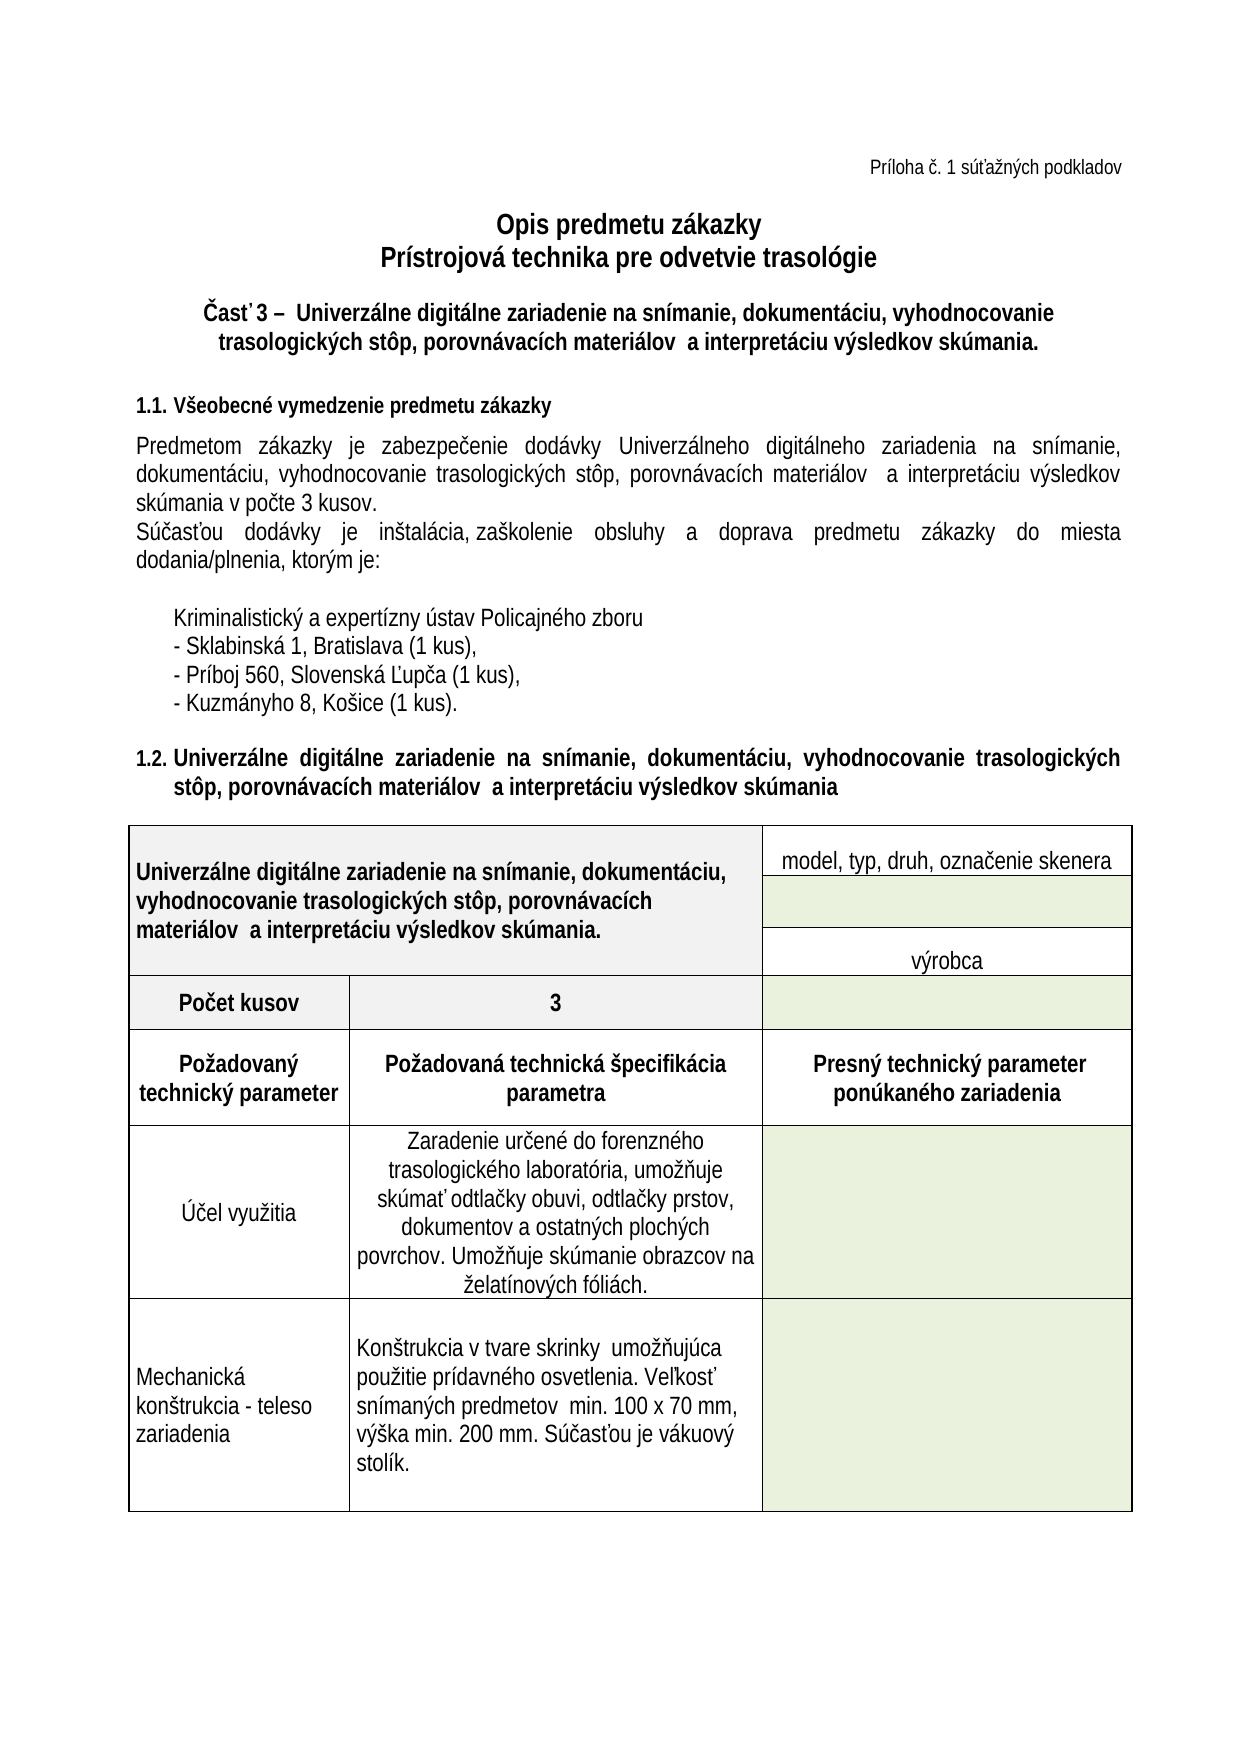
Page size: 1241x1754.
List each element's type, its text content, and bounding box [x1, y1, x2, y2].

table_cell Konštrukcia v tvare skrinky umožňujúca použitie prídavného osvetlenia. Veľkosť snímaných predmetov min. 100 x 70 mm, výška min. 200 mm. Súčasťou je vákuový stolík. [350, 1299, 762, 1511]
table_cell [763, 1126, 1131, 1298]
list Univerzálne digitálne zariadenie na snímanie, dokumentáciu, vyhodnocovanie trasologických stôp, porovnávacích materiálov a interpretáciu výsledkov skúmania [136, 743, 1122, 801]
table_cell Presný technický parameter ponúkaného zariadenia [763, 1030, 1131, 1125]
text Prístrojová technika pre odvetvie trasológie [136, 241, 1122, 274]
table_cell [763, 1299, 1131, 1511]
text Súčasťou dodávky je inštalácia, zaškolenie obsluhy a doprava predmetu zákazky do miesta dodania/plnenia, ktorým je: [136, 517, 1122, 574]
text Časť 3 – Univerzálne digitálne zariadenie na snímanie, dokumentáciu, vyhodnocovanie trasologických stôp, porovnávacích materiálov a interpretáciu výsledkov skúmania. [136, 298, 1122, 355]
list - Príboj 560, Slovenská Ľupča (1 kus), [173, 660, 1122, 688]
table_header Univerzálne digitálne zariadenie na snímanie, dokumentáciu, vyhodnocovanie trasologických stôp, porovnávacích materiálov a interpretáciu výsledkov skúmania. [130, 826, 762, 975]
list Všeobecné vymedzenie predmetu zákazky [136, 392, 1122, 418]
list - Sklabinská 1, Bratislava (1 kus), [173, 631, 1122, 660]
table_header model, typ, druh, označenie skenera [763, 826, 1131, 875]
table_cell [763, 876, 1131, 927]
table_cell 3 [350, 976, 762, 1029]
table_cell Počet kusov [130, 976, 349, 1029]
table_cell Mechanická konštrukcia - teleso zariadenia [130, 1299, 349, 1511]
table_cell Účel využitia [130, 1126, 349, 1298]
list Kriminalistický a expertízny ústav Policajného zboru [173, 602, 1122, 631]
table_cell Požadovaná technická špecifikácia parametra [350, 1030, 762, 1125]
text Predmetom zákazky je zabezpečenie dodávky Univerzálneho digitálneho zariadenia na snímanie, dokumentáciu, vyhodnocovanie trasologických stôp, porovnávacích materiálov a interpretáciu výsledkov skúmania v počte 3 kusov. [136, 431, 1122, 517]
table_cell Zaradenie určené do forenzného trasologického laboratória, umožňuje skúmať odtlačky obuvi, odtlačky prstov, dokumentov a ostatných plochých povrchov. Umožňuje skúmanie obrazcov na želatínových fóliách. [350, 1126, 762, 1298]
table_cell Požadovaný technický parameter [130, 1030, 349, 1125]
text Opis predmetu zákazky [136, 207, 1122, 241]
list - Kuzmányho 8, Košice (1 kus). [173, 688, 1122, 717]
table_cell [763, 976, 1131, 1029]
table_cell výrobca [763, 928, 1131, 975]
text Príloha č. 1 súťažných podkladov [136, 154, 1122, 178]
